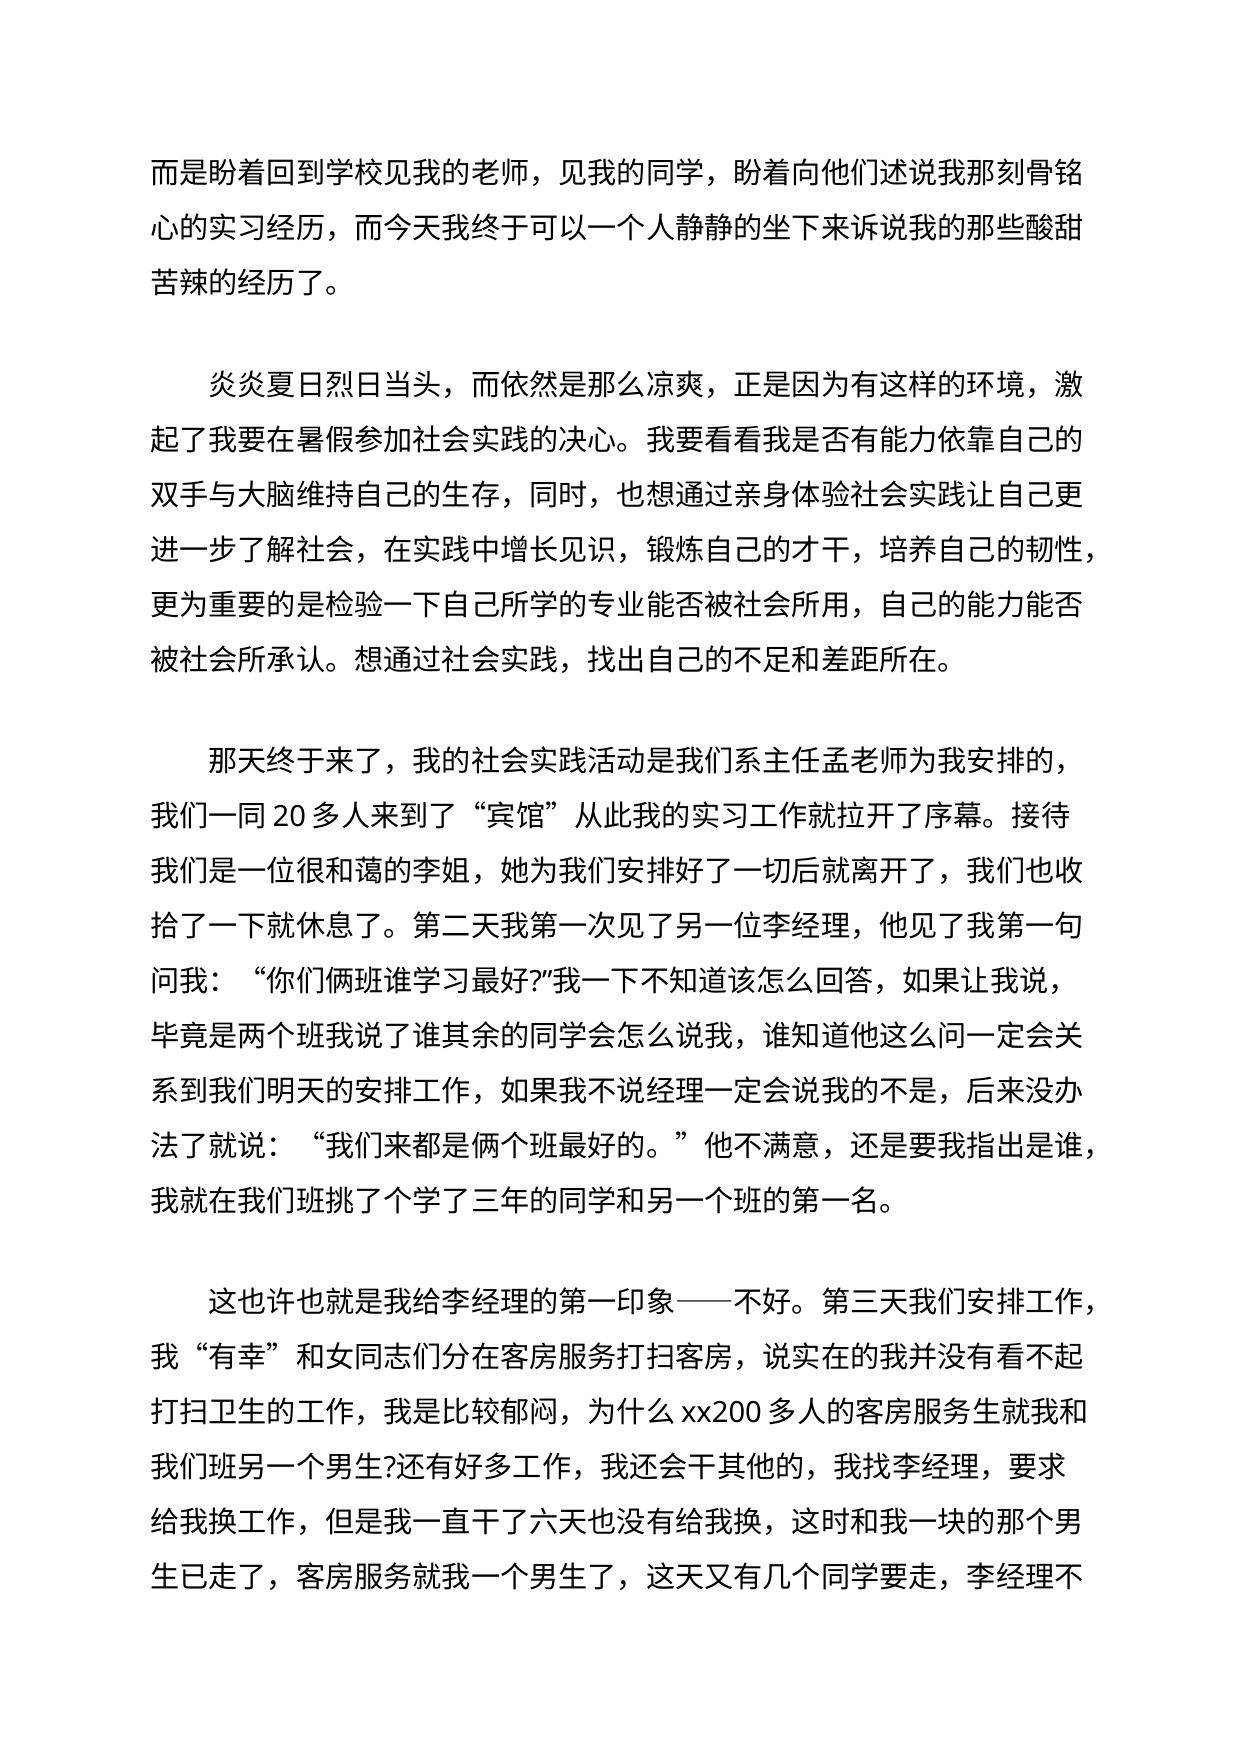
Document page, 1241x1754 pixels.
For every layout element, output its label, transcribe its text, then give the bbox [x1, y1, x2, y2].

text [150, 150, 1090, 302]
text 那天终于来了，我的社会实践活动是我们系主任孟老师为我安排的，我们一同20多人来到了“宾馆”从此我的实习工作就拉开了序幕。接待我们是一位很和蔼的李姐，她为我们安排好了一切后就离开了，我们也收拾了一下就休息了。第二天我第一次见了另一位李经理，他见了我第一句问我：“你们俩班谁学习最好?”我一下不知道该怎么回答，如果让我说，毕竟是两个班我说了谁其余的同学会怎么说我，谁知道他这么问一定会关系到我们明天的安排工作，如果我不说经理一定会说我的不是，后来没办法了就说：“我们来都是俩个班最好的。”他不满意，还是要我指出是谁，我就在我们班挑了个学了三年的同学和另一个班的第一名。 [150, 738, 1090, 1219]
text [150, 1279, 1090, 1596]
text 炎炎夏日烈日当头，而依然是那么凉爽，正是因为有这样的环境，激起了我要在暑假参加社会实践的决心。我要看看我是否有能力依靠自己的双手与大脑维持自己的生存，同时，也想通过亲身体验社会实践让自己更进一步了解社会，在实践中增长见识，锻炼自己的才干，培养自己的韧性，更为重要的是检验一下自己所学的专业能否被社会所用，自己的能力能否被社会所承认。想通过社会实践，找出自己的不足和差距所在。 [150, 362, 1090, 678]
